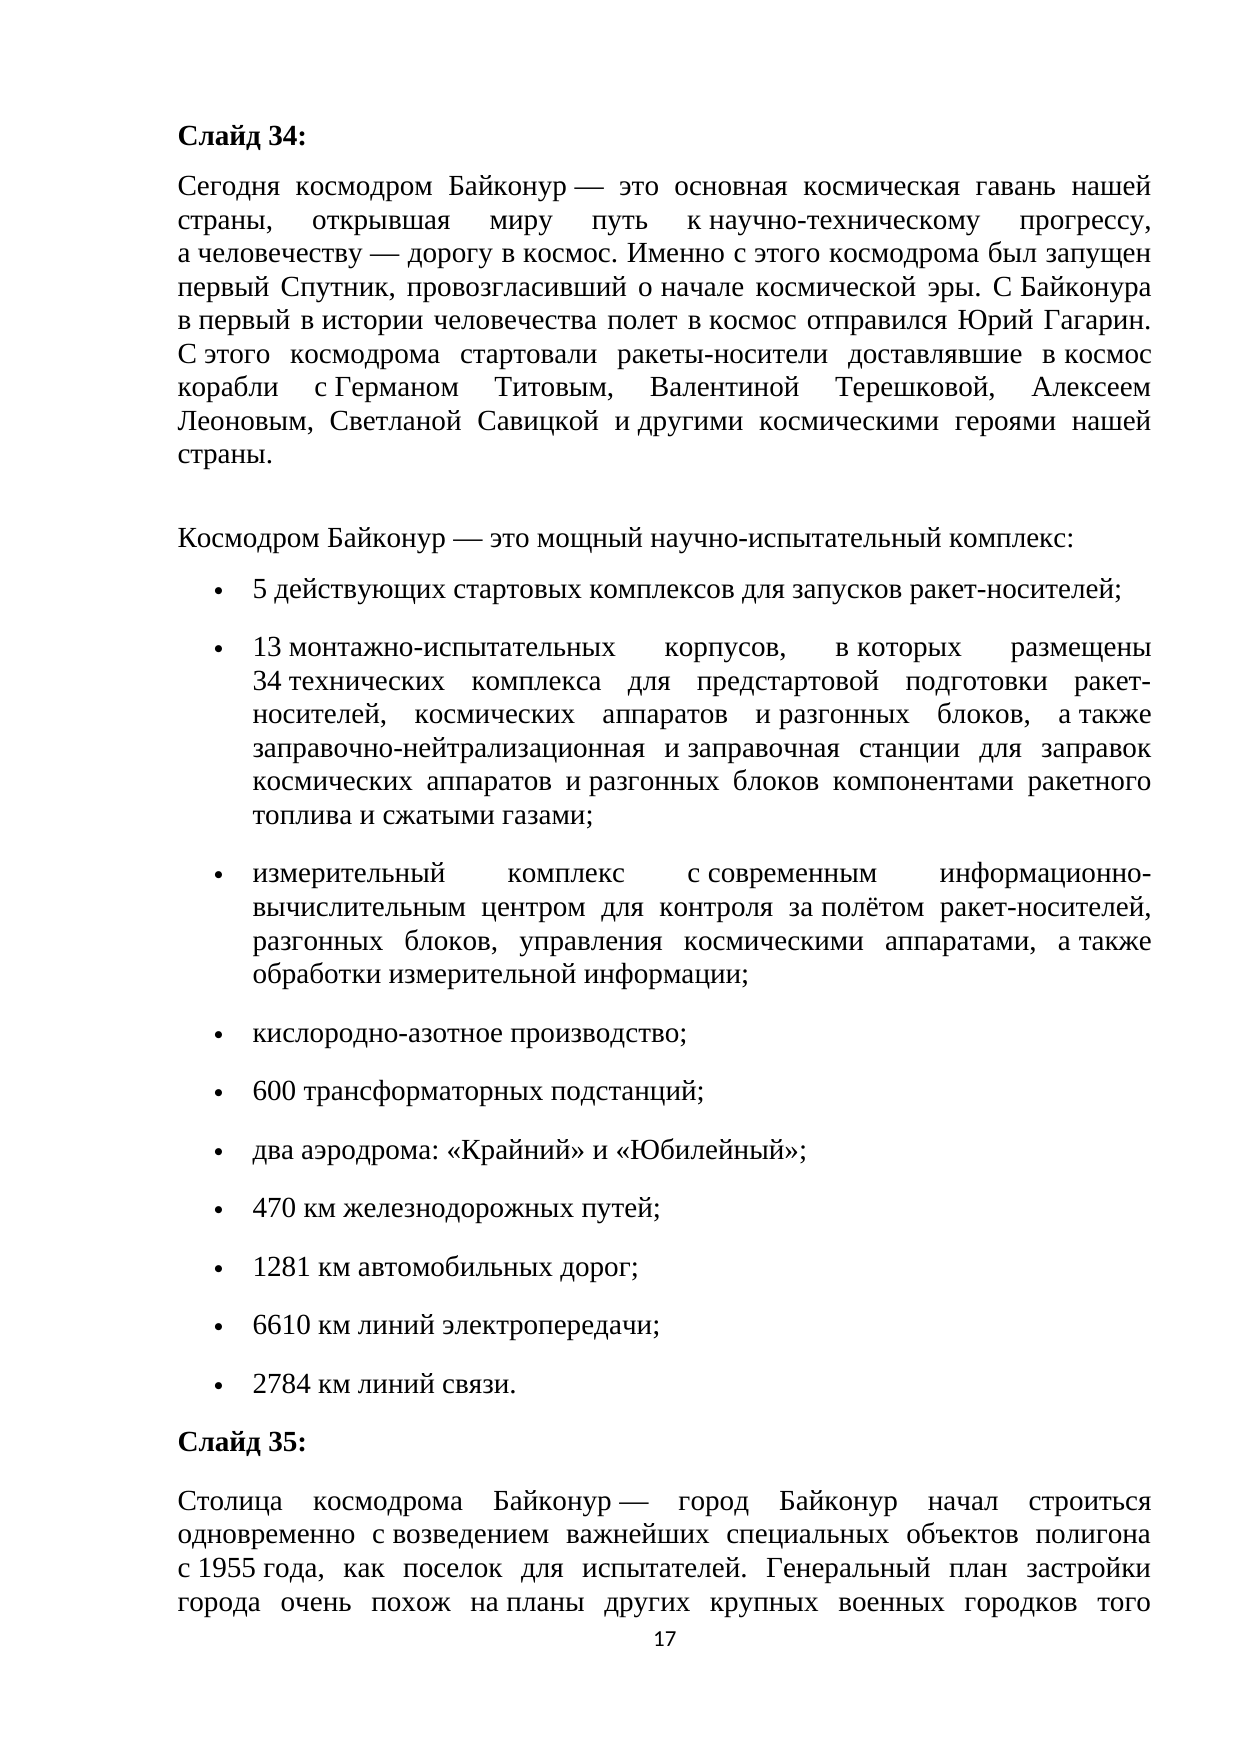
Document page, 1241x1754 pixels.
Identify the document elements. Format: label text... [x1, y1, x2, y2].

text Слайд 35: [177, 1424, 1152, 1458]
list два аэродрома: «Крайний» и «Юбилейный»; [215, 1132, 1152, 1165]
list 1281 км автомобильных дорог; [215, 1249, 1152, 1282]
list 2784 км линий связи. [215, 1366, 1152, 1399]
list 6610 км линий электропередачи; [215, 1307, 1152, 1341]
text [177, 1483, 1152, 1617]
list измерительный комплекс с современным информационно-вычислительным центром для контроля за полётом ракет-носителей, разгонных блоков, управления космическими аппаратами, а также обработки измерительной информации; [215, 856, 1152, 990]
list 5 действующих стартовых комплексов для запусков ракет-носителей; [215, 571, 1152, 604]
list 13 монтажно-испытательных корпусов, в которых размещены 34 технических комплекса для предстартовой подготовки ракет-носителей, космических аппаратов и разгонных блоков, а также заправочно-нейтрализационная и заправочная станции для заправок космических аппаратов и разгонных блоков компонентами ракетного топлива и сжатыми газами; [215, 629, 1152, 831]
text Космодром Байконур — это мощный научно-испытательный комплекс: [177, 521, 1152, 554]
list кислородно-азотное производство; [215, 1015, 1152, 1048]
text Сегодня космодром Байконур — это основная космическая гавань нашей страны, открывшая миру путь к научно-техническому прогрессу, а человечеству — дорогу в космос. Именно с этого космодрома был запущен первый Спутник, провозгласивший о начале космической эры. С Байконура в первый в истории человечества полет в космос отправился Юрий Гагарин. С этого космодрома стартовали ракеты-носители доставлявшие в космос корабли с Германом Титовым, Валентиной Терешковой, Алексеем Леоновым, Светланой Савицкой и другими космическими героями нашей страны. [177, 168, 1152, 470]
list 470 км железнодорожных путей; [215, 1190, 1152, 1224]
list 600 трансформаторных подстанций; [215, 1073, 1152, 1107]
text Слайд 34: [177, 118, 1152, 152]
